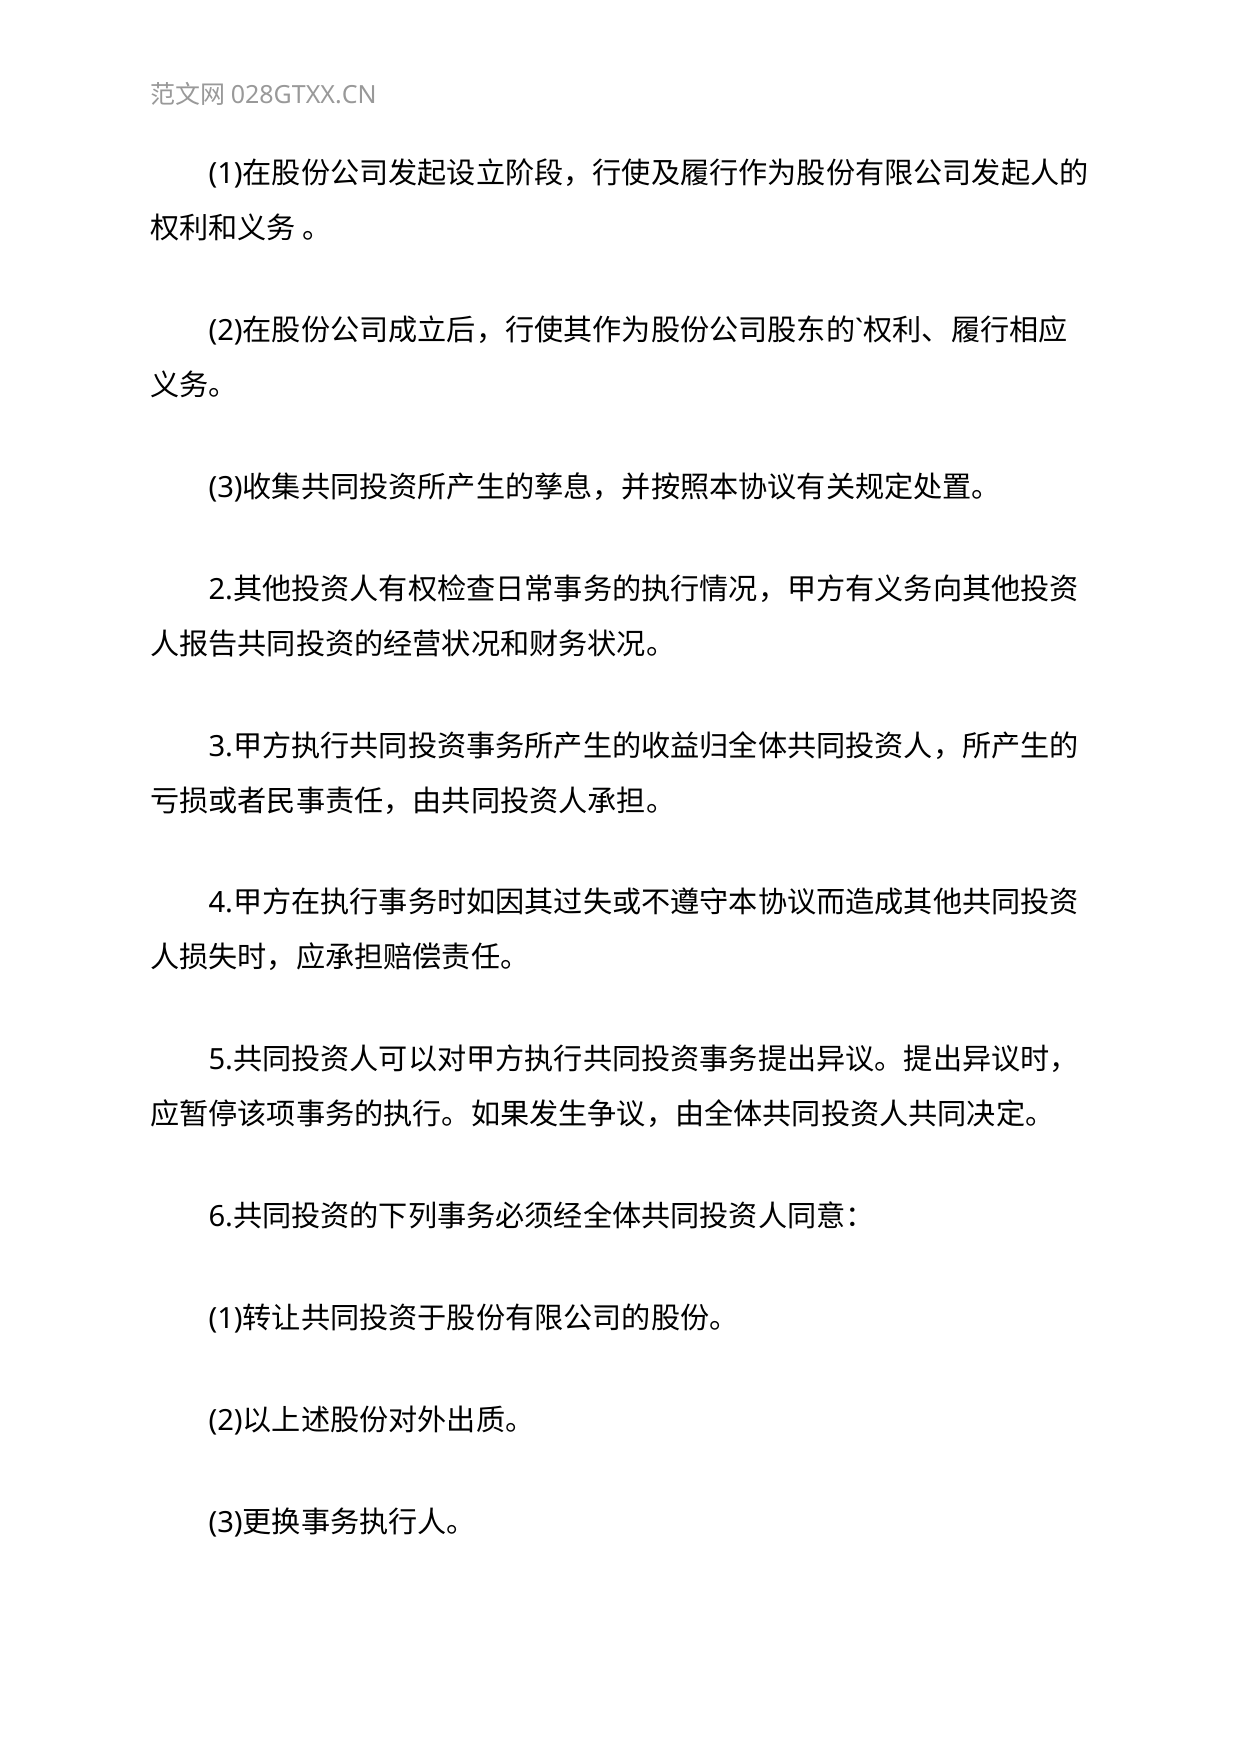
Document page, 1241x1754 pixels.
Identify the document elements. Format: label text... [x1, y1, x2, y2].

text (3)更换事务执行人。 [150, 1498, 1090, 1541]
text 6.共同投资的下列事务必须经全体共同投资人同意： [150, 1193, 1090, 1235]
text (2)在股份公司成立后，行使其作为股份公司股东的`权利、履行相应义务。 [150, 307, 1090, 404]
text (1)在股份公司发起设立阶段，行使及履行作为股份有限公司发起人的权利和义务 。 [150, 150, 1090, 247]
text (3)收集共同投资所产生的孳息，并按照本协议有关规定处置。 [150, 463, 1090, 506]
text 4.甲方在执行事务时如因其过失或不遵守本协议而造成其他共同投资人损失时，应承担赔偿责任。 [150, 879, 1090, 976]
text (1)转让共同投资于股份有限公司的股份。 [150, 1294, 1090, 1337]
text 2.其他投资人有权检查日常事务的执行情况，甲方有义务向其他投资人报告共同投资的经营状况和财务状况。 [150, 566, 1090, 663]
text 5.共同投资人可以对甲方执行共同投资事务提出异议。提出异议时，应暂停该项事务的执行。如果发生争议，由全体共同投资人共同决定。 [150, 1036, 1090, 1133]
text (2)以上述股份对外出质。 [150, 1397, 1090, 1439]
text 3.甲方执行共同投资事务所产生的收益归全体共同投资人，所产生的亏损或者民事责任，由共同投资人承担。 [150, 722, 1090, 819]
